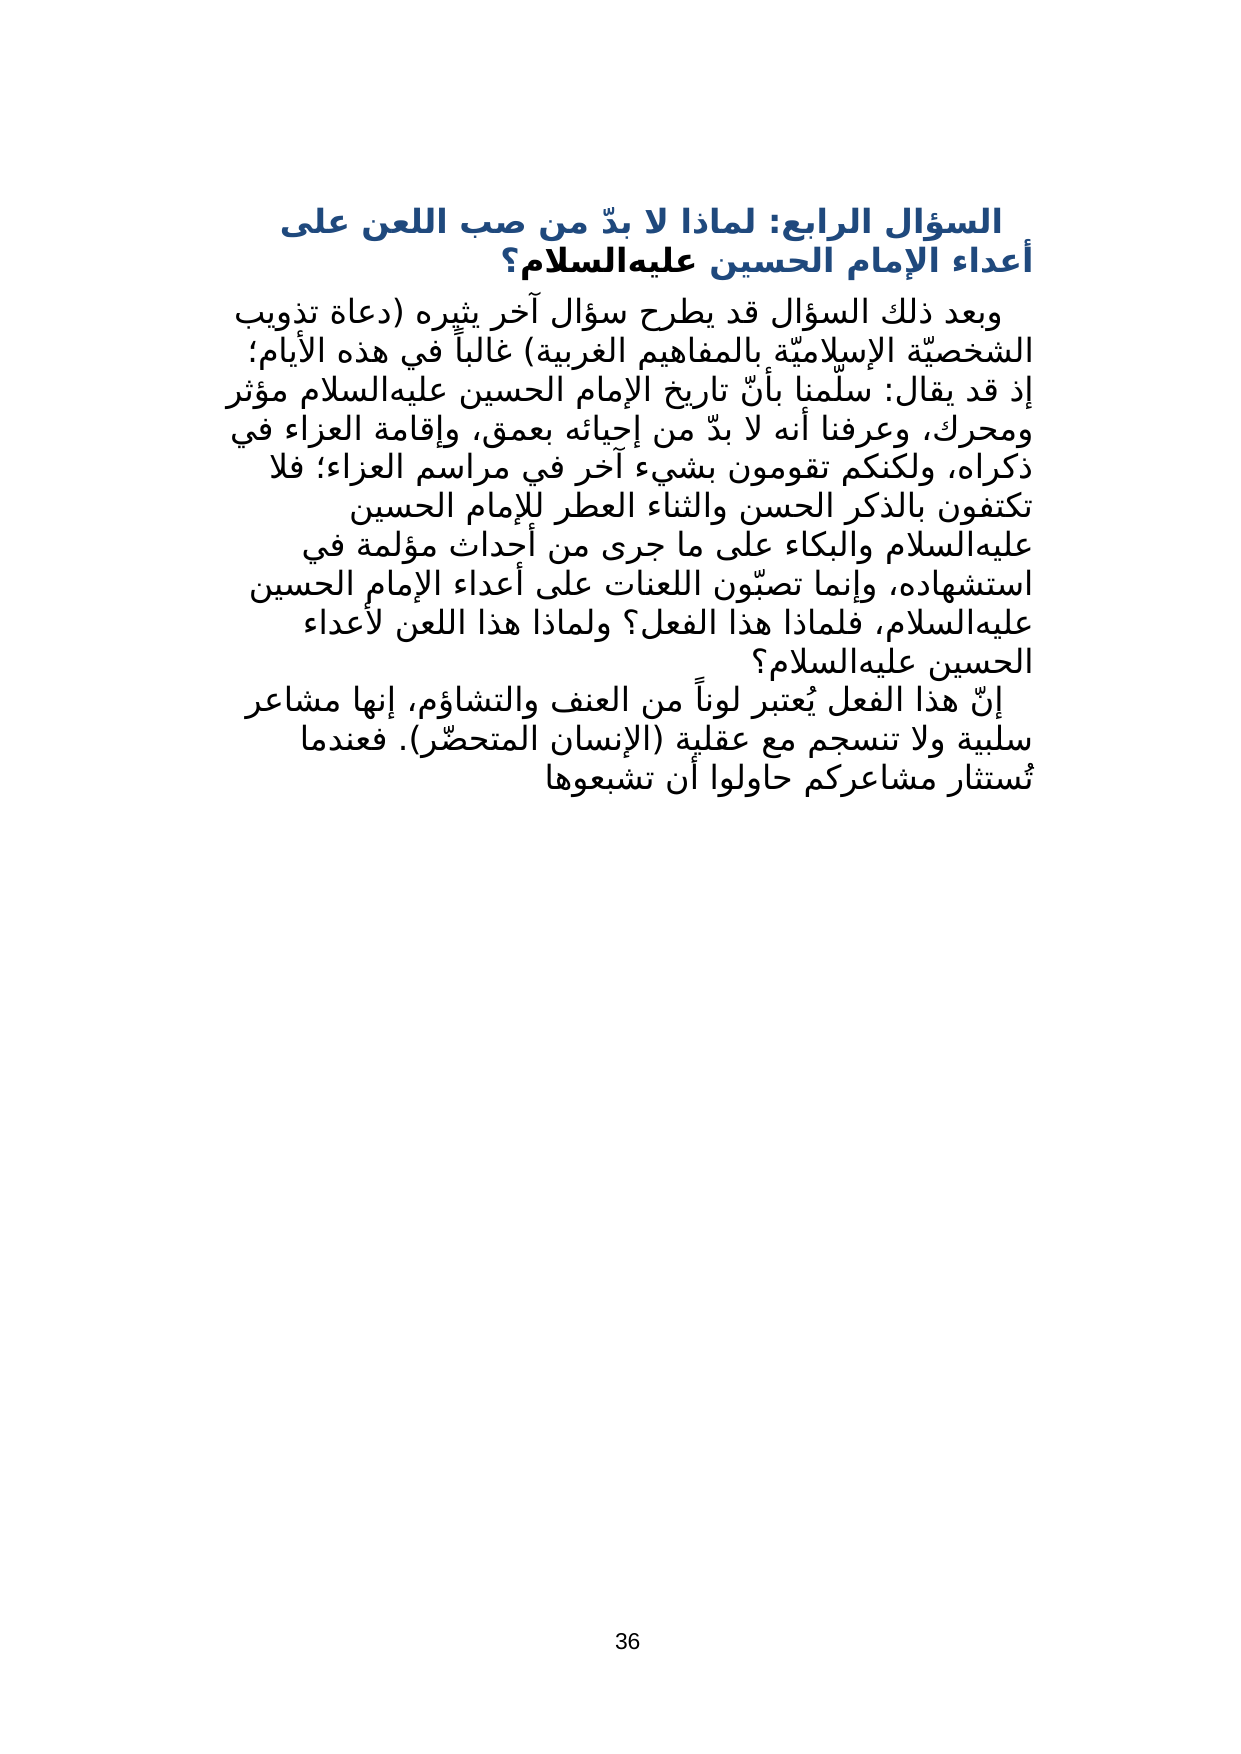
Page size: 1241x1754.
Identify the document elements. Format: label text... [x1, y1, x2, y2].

text إنّ هذا الفعل يُعتبر لوناً من العنف والتشاؤم، إنها مشاعر سلبية ولا تنسجم مع عقلية (الإنسان المتحضّر). فعندما تُستثار مشاعركم حاولوا أن تشبعوها [222, 681, 1033, 797]
subtitle السؤال الرابع: لماذا لا بدّ من صب اللعن على أعداء الإمام الحسين عليه‌السلام؟ [222, 202, 1033, 280]
text وبعد ذلك السؤال قد يطرح سؤال آخر يثيره (دعاة تذويب الشخصيّة الإسلاميّة بالمفاهيم الغربية) غالباً في هذه الأيام؛ إذ قد يقال: سلّمنا بأنّ تاريخ الإمام الحسين عليه‌السلام مؤثر ومحرك، وعرفنا أنه لا بدّ من إحيائه بعمق، وإقامة العزاء في ذكراه، ولكنكم تقومون بشيء آخر في مراسم العزاء؛ فلا تكتفون بالذكر الحسن والثناء العطر للإمام الحسين عليه‌السلام والبكاء على ما جرى من أحداث مؤلمة في استشهاده، وإنما تصبّون اللعنات على أعداء الإمام الحسين عليه‌السلام، فلماذا هذا الفعل؟ ولماذا هذا اللعن لأعداء الحسين عليه‌السلام؟ [222, 292, 1033, 681]
